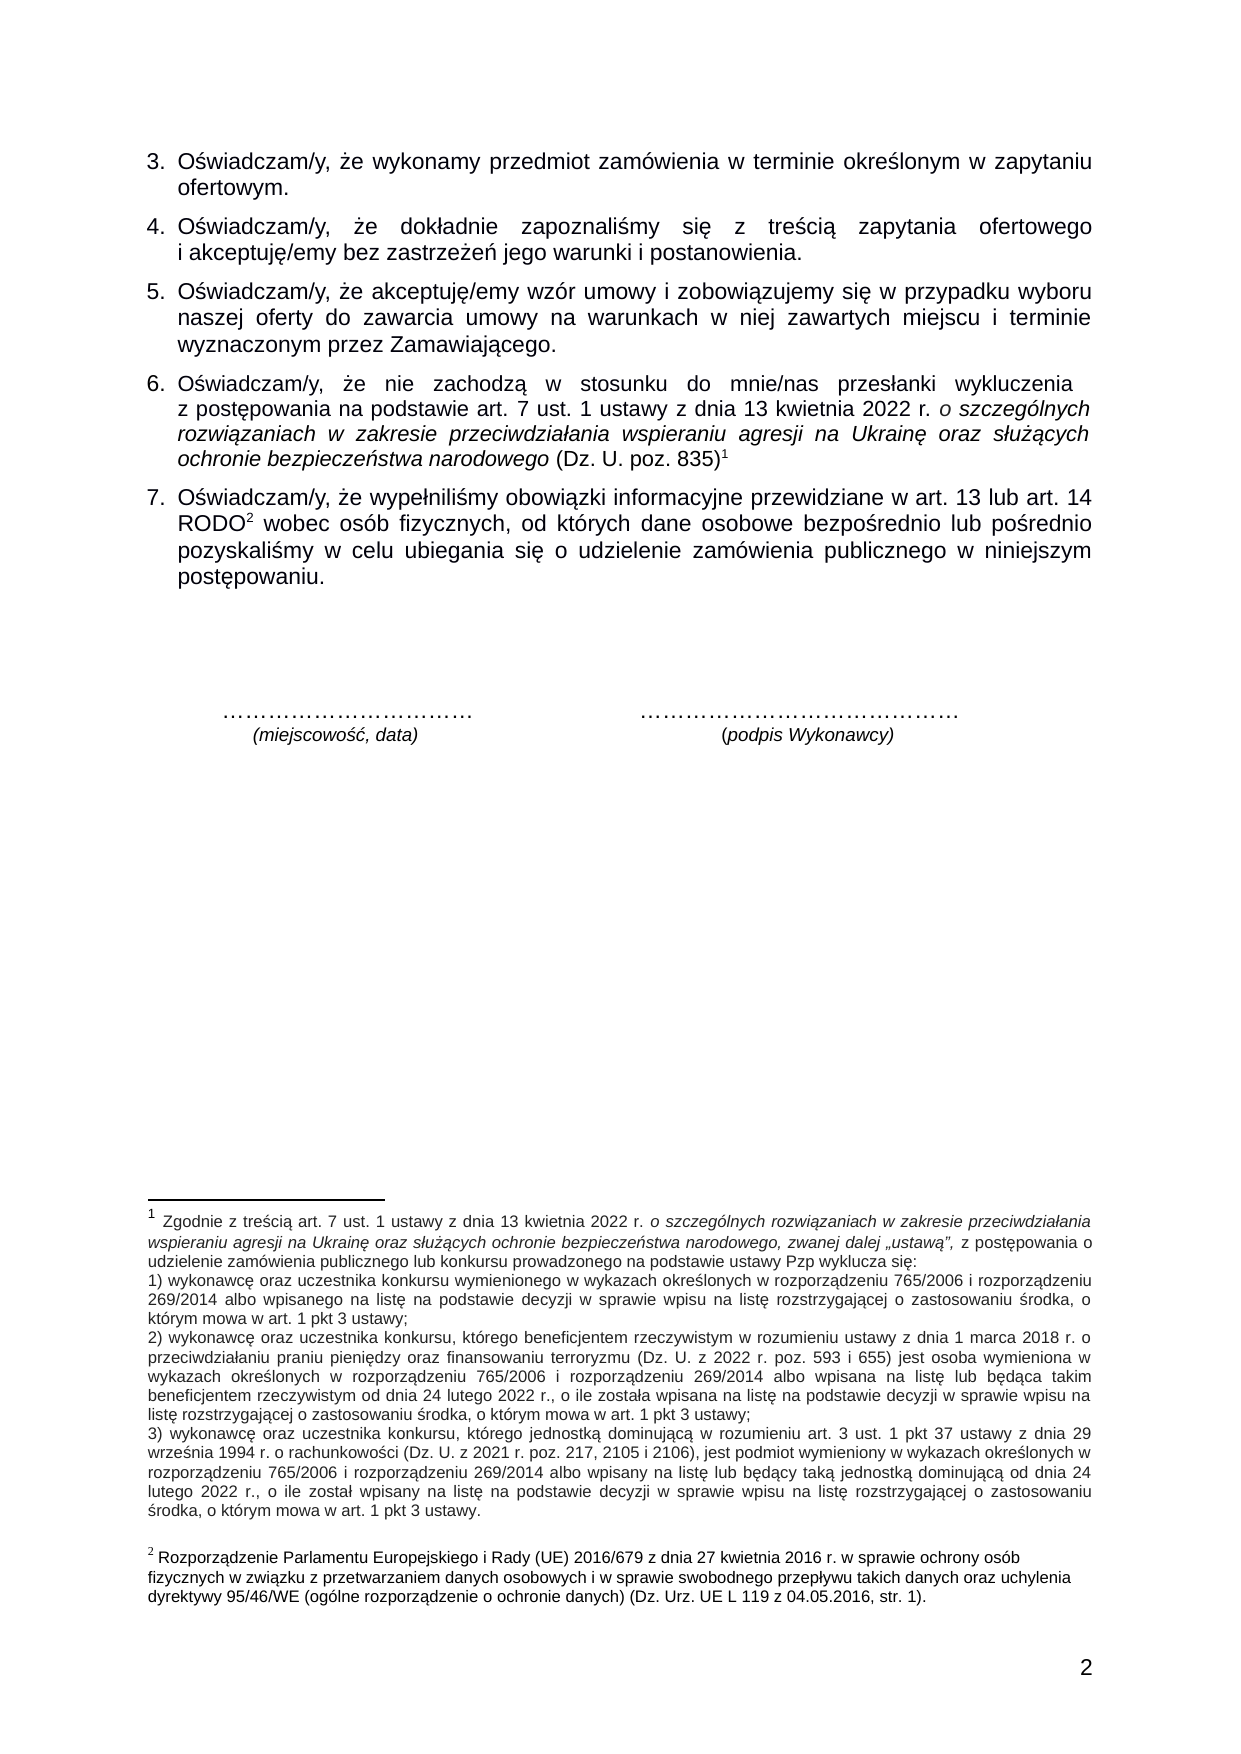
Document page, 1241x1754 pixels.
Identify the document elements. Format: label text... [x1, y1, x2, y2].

list Oświadczam/y, że dokładnie zapoznaliśmy się z treścią zapytania ofertowego i akceptuję/emy bez zastrzeżeń jego warunki i postanowienia. [146, 213, 1093, 266]
list Oświadczam/y, że wypełniliśmy obowiązki informacyjne przewidziane w art. 13 lub art. 14 RODO wobec osób fizycznych, od których dane osobowe bezpośrednio lub pośrednio pozyskaliśmy w celu ubiegania się o udzielenie zamówienia publicznego w niniejszym postępowaniu. [146, 484, 1093, 589]
text (miejscowość, data) (podpis Wykonawcy) [148, 723, 1093, 745]
list Oświadczam/y, że nie zachodzą w stosunku do mnie/nas przesłanki wykluczenia z postępowania na podstawie art. 7 ust. 1 ustawy z dnia 13 kwietnia 2022 r. o szczególnych rozwiązaniach w zakresie przeciwdziałania wspieraniu agresji na Ukrainę oraz służących ochronie bezpieczeństwa narodowego (Dz. U. poz. 835) [146, 369, 1093, 472]
list Oświadczam/y, że akceptuję/emy wzór umowy i zobowiązujemy się w przypadku wyboru naszej oferty do zawarcia umowy na warunkach w niej zawartych miejscu i terminie wyznaczonym przez Zamawiającego. [146, 278, 1093, 357]
list …………………………… …………………………………… [221, 697, 1093, 723]
list Oświadczam/y, że wykonamy przedmiot zamówienia w terminie określonym w zapytaniu ofertowym. [146, 148, 1093, 200]
